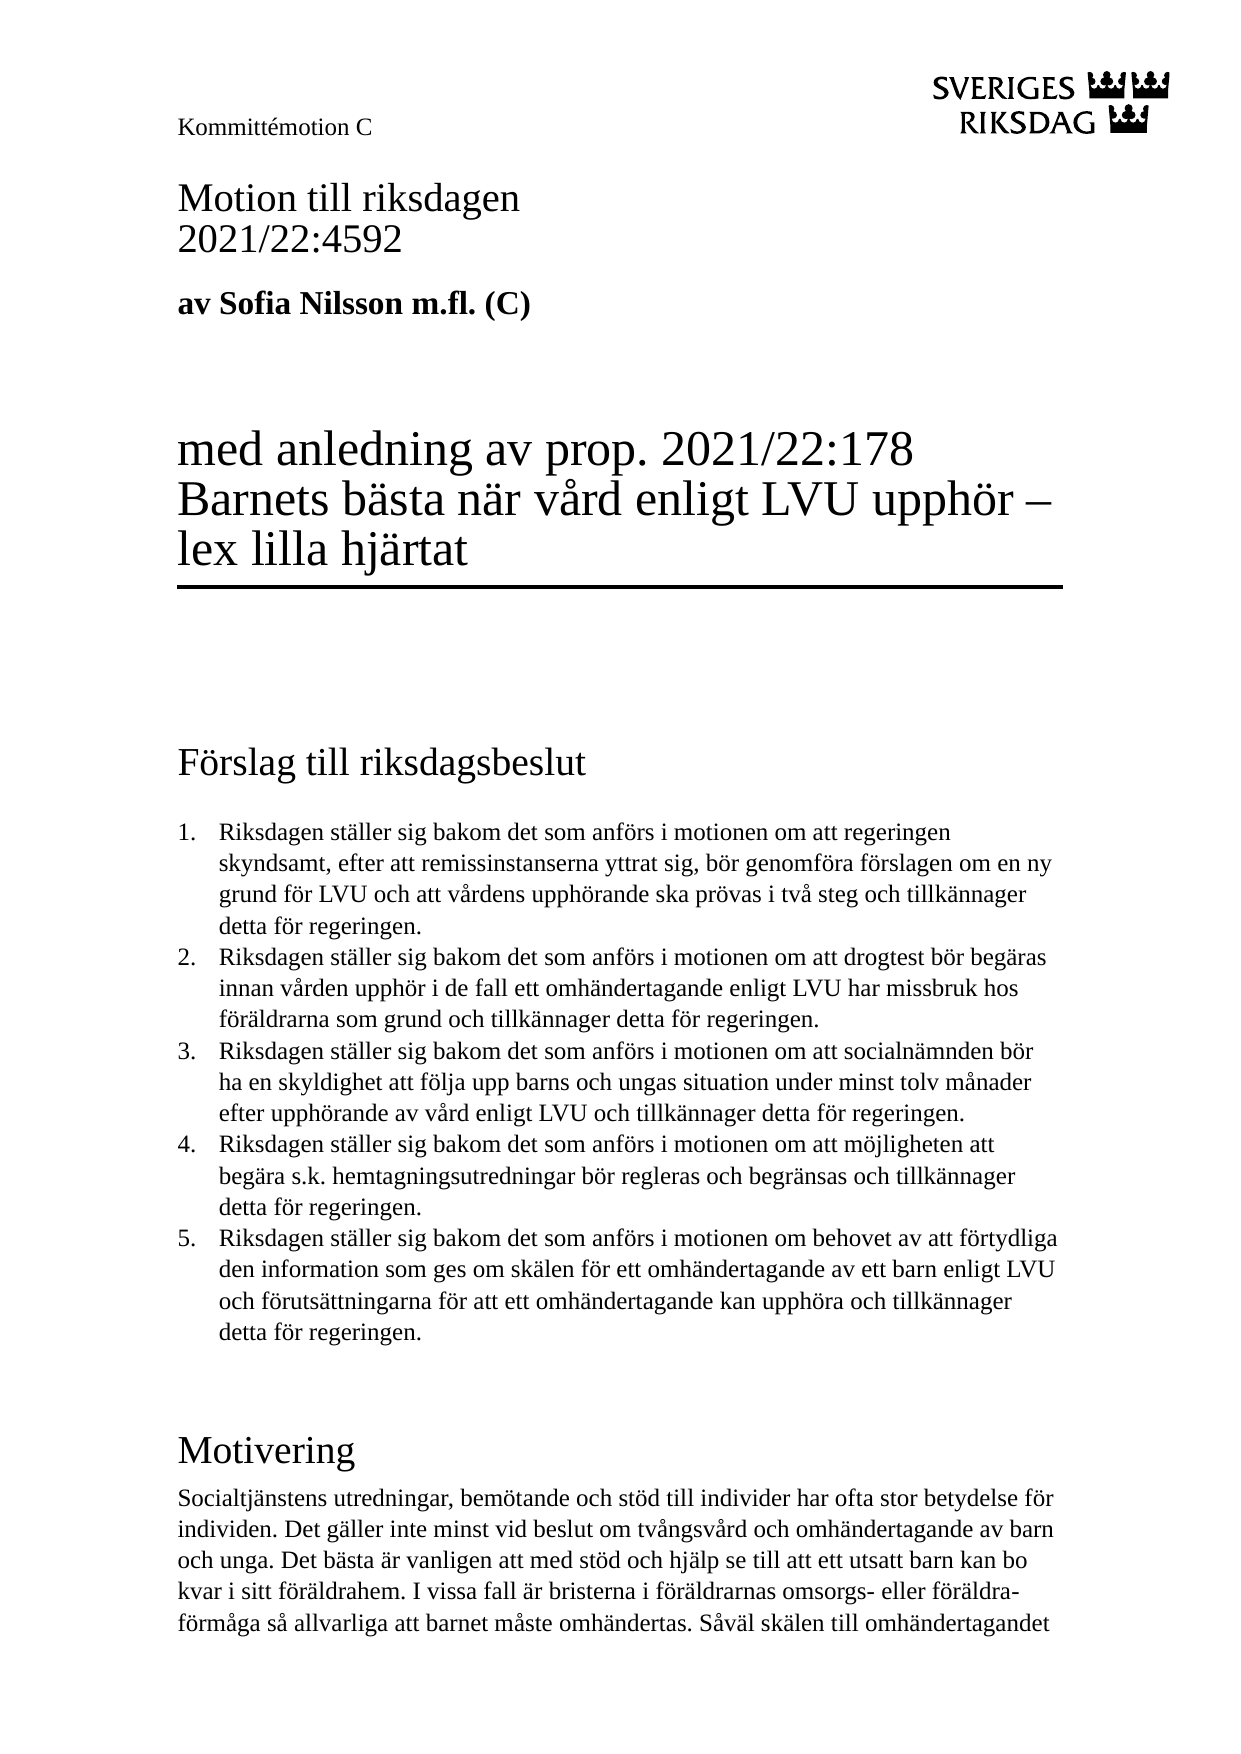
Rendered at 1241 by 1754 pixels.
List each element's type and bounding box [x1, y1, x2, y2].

text [177, 1480, 1063, 1636]
